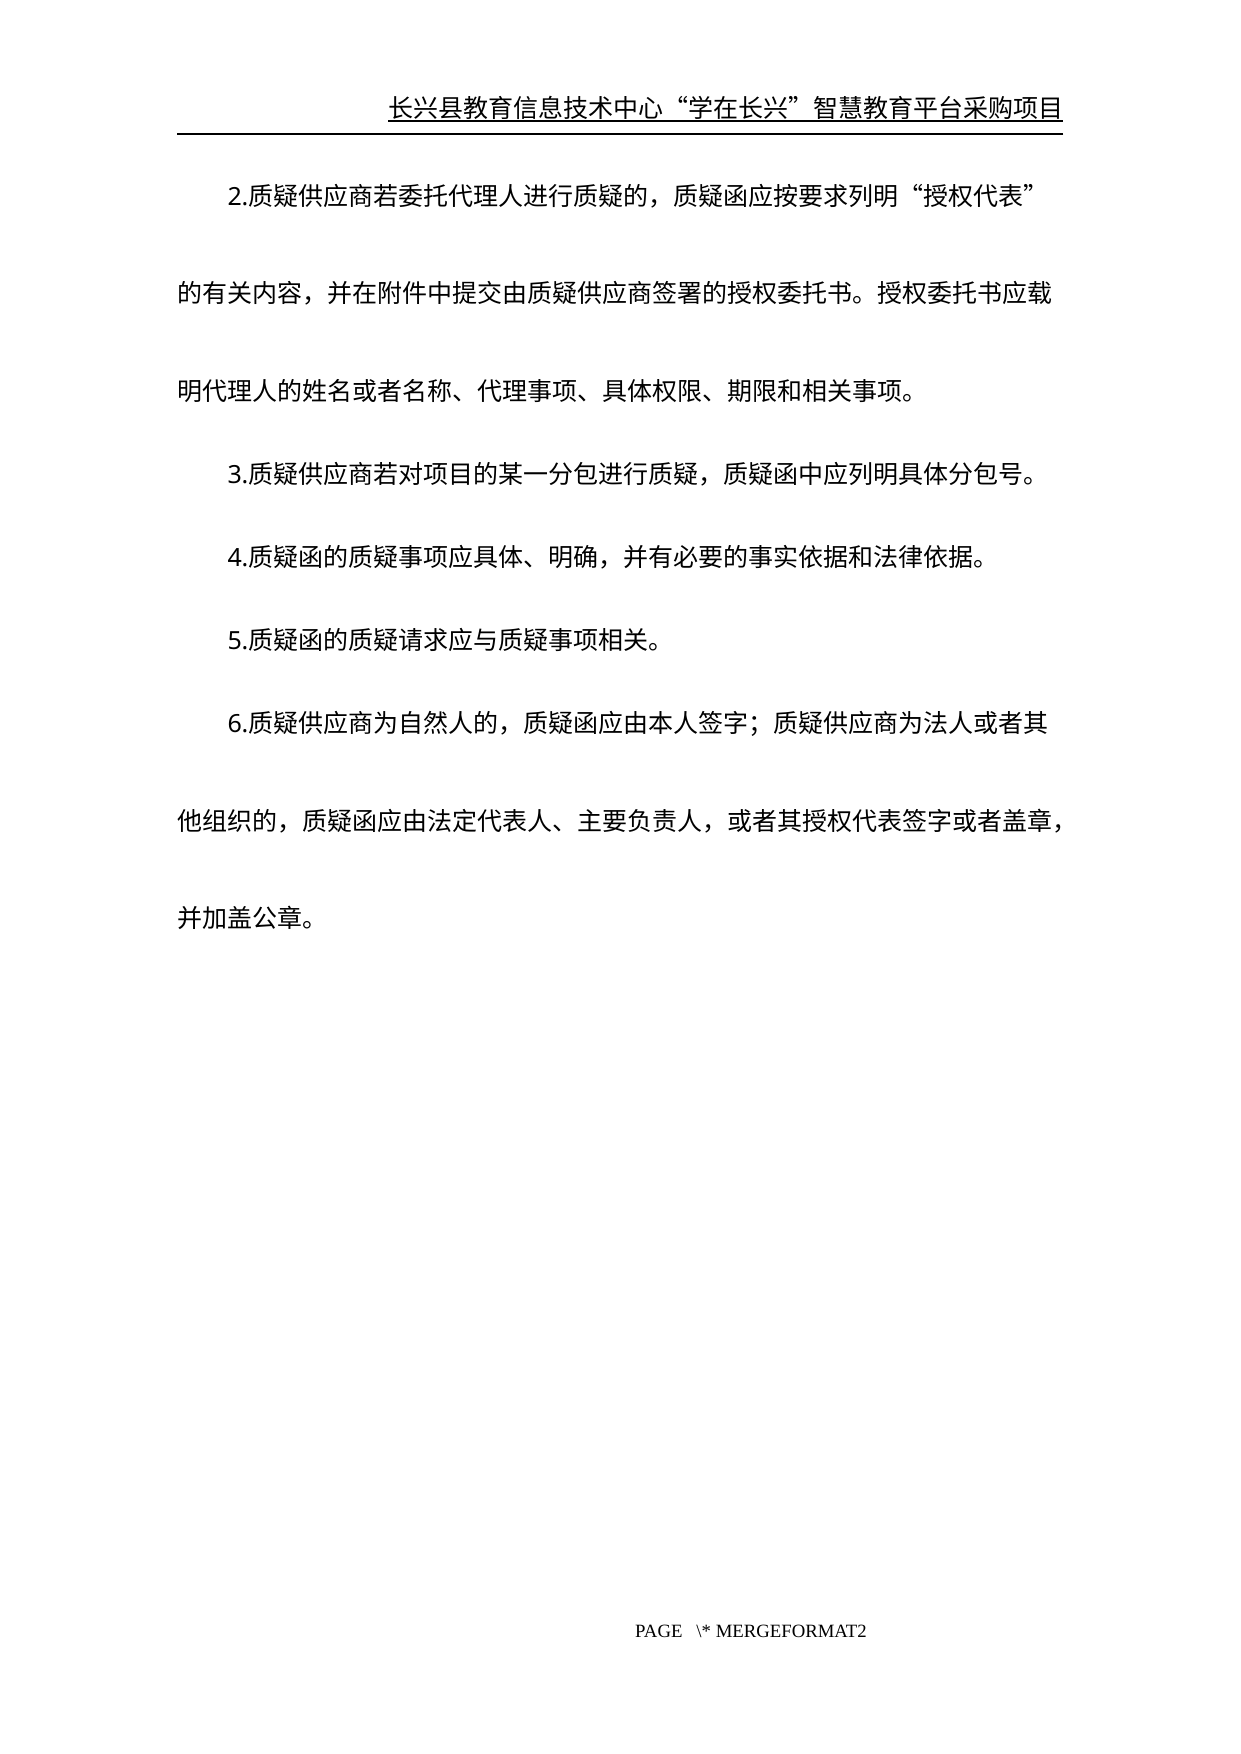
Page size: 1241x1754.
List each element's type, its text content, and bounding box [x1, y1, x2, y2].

text 5.质疑函的质疑请求应与质疑事项相关。 [177, 606, 1063, 671]
text 3.质疑供应商若对项目的某一分包进行质疑，质疑函中应列明具体分包号。 [177, 440, 1063, 505]
text 6.质疑供应商为自然人的，质疑函应由本人签字；质疑供应商为法人或者其他组织的，质疑函应由法定代表人、主要负责人，或者其授权代表签字或者盖章，并加盖公章。 [177, 689, 1063, 949]
text 4.质疑函的质疑事项应具体、明确，并有必要的事实依据和法律依据。 [177, 523, 1063, 588]
text 2.质疑供应商若委托代理人进行质疑的，质疑函应按要求列明“授权代表”的有关内容，并在附件中提交由质疑供应商签署的授权委托书。授权委托书应载明代理人的姓名或者名称、代理事项、具体权限、期限和相关事项。 [177, 162, 1063, 422]
